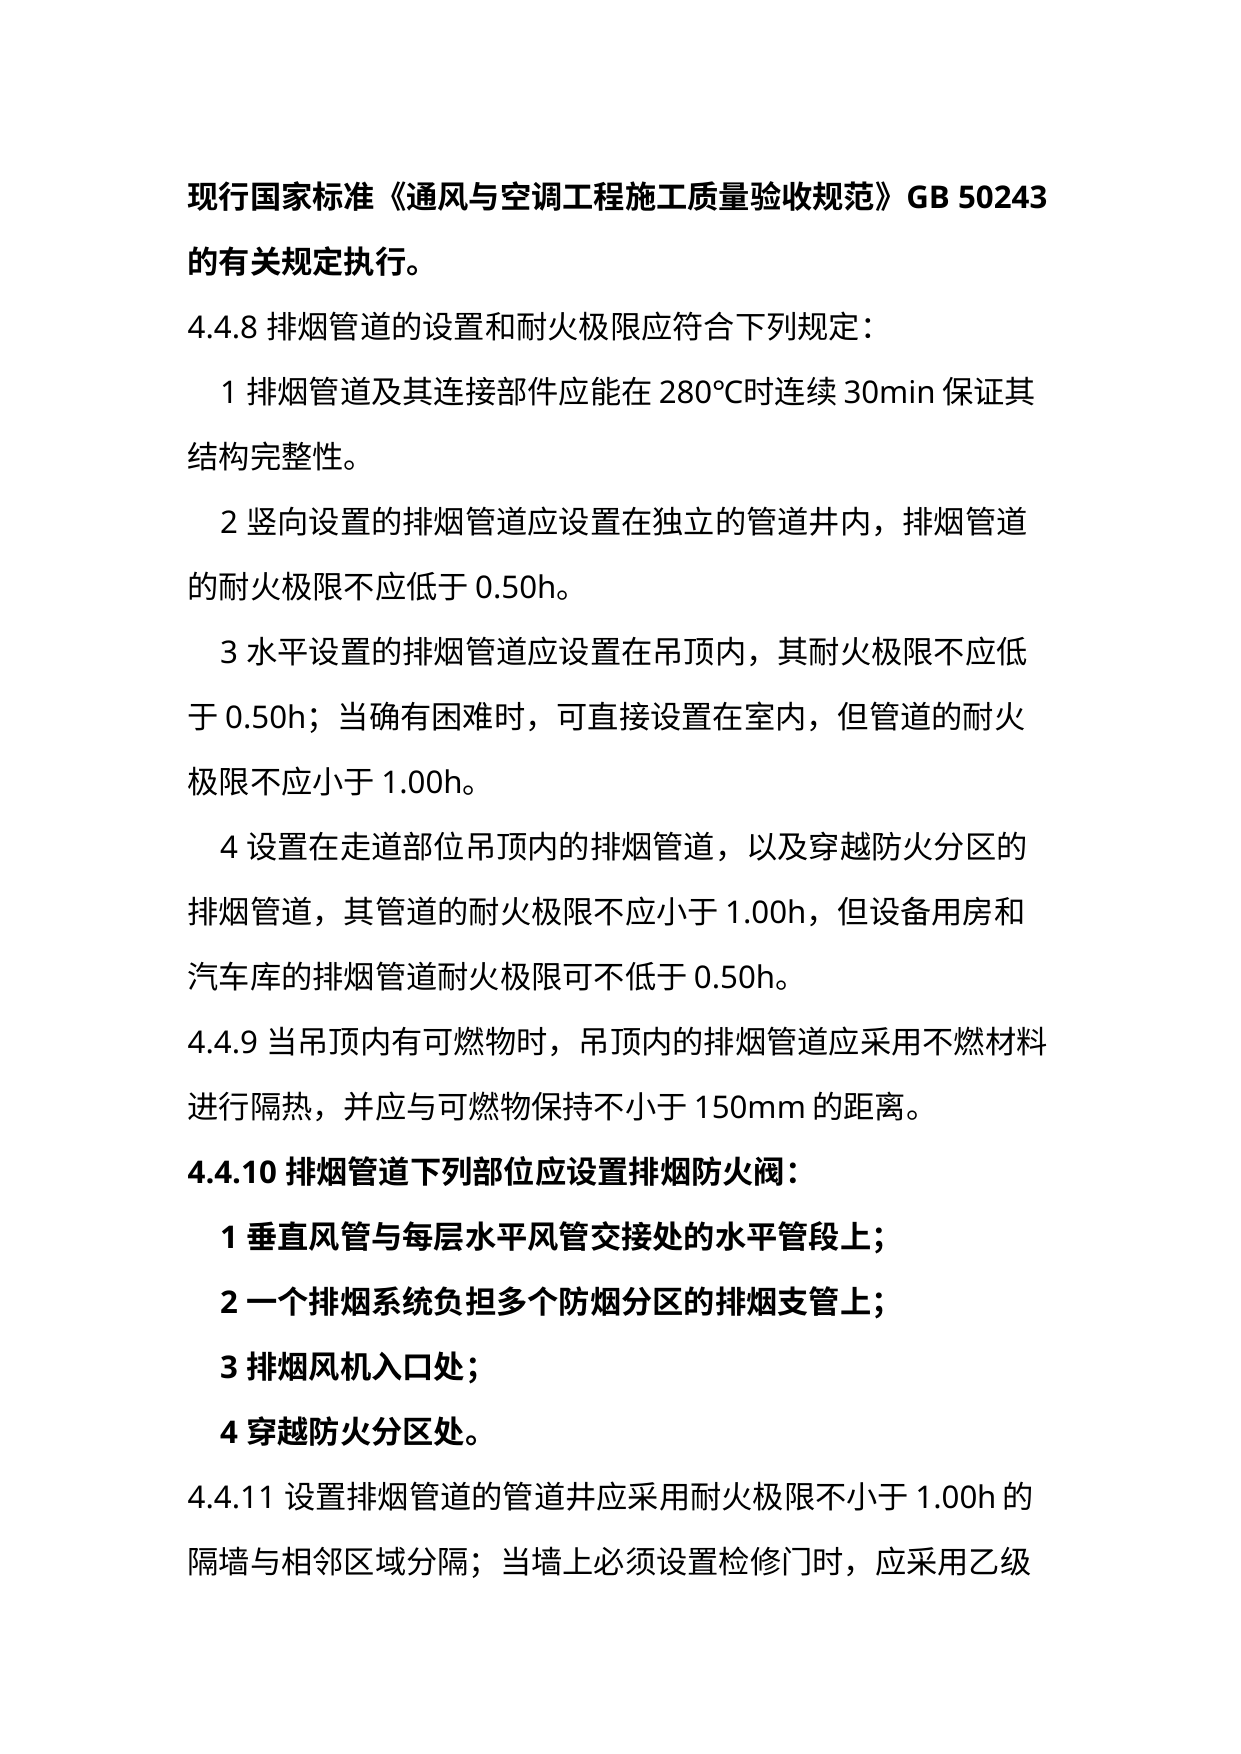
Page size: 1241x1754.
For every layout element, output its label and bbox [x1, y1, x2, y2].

text [187, 162, 1053, 1592]
